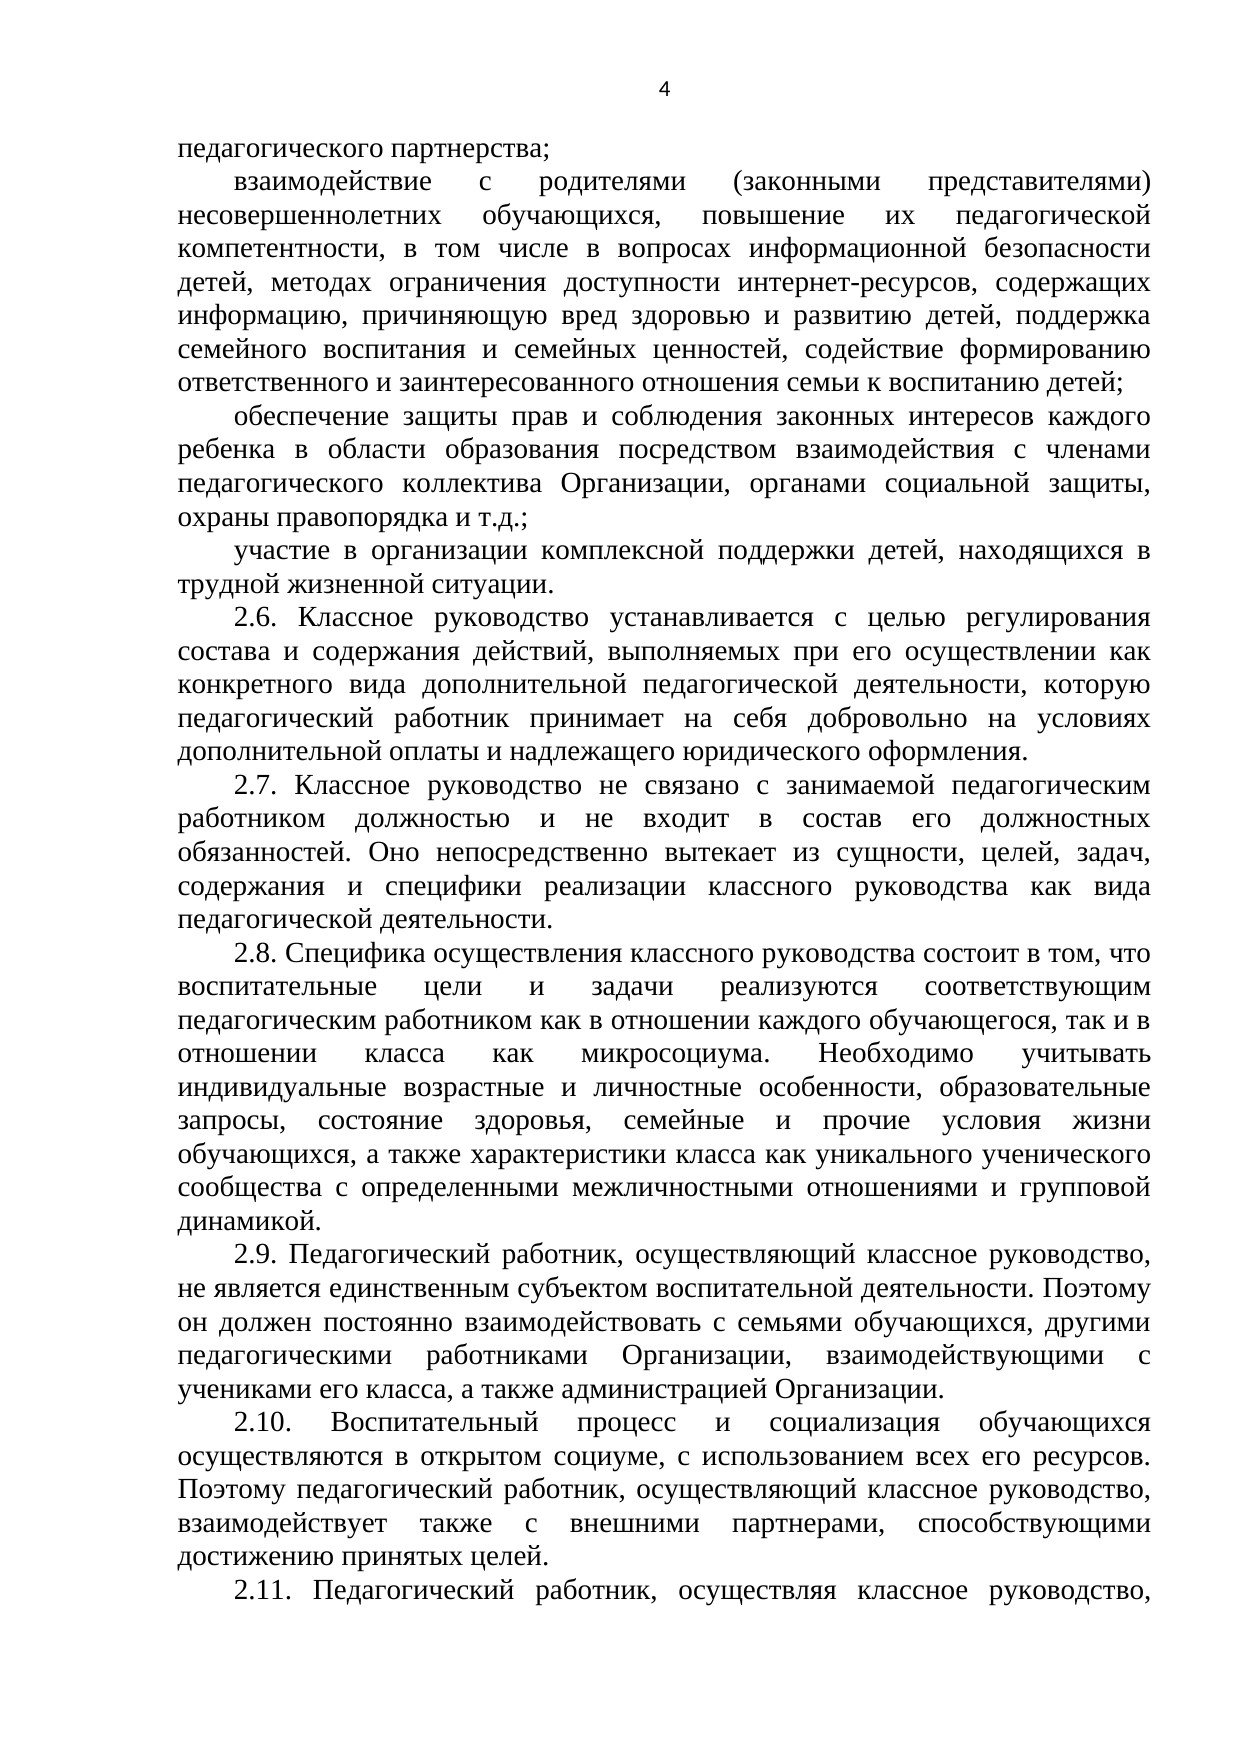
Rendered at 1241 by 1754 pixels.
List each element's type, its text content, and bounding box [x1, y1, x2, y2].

text обеспечение защиты прав и соблюдения законных интересов каждого ребенка в области образования посредством взаимодействия с членами педагогического коллектива Организации, органами социальной защиты, охраны правопорядка и т.д.; [177, 398, 1152, 532]
text 2.10. Воспитательный процесс и социализация обучающихся осуществляются в открытом социуме, с использованием всех его ресурсов. Поэтому педагогический работник, осуществляющий классное руководство, взаимодействует также с внешними партнерами, способствующими достижению принятых целей. [177, 1404, 1152, 1572]
text 2.8. Специфика осуществления классного руководства состоит в том, что воспитательные цели и задачи реализуются соответствующим педагогическим работником как в отношении каждого обучающегося, так и в отношении класса как микросоциума. Необходимо учитывать индивидуальные возрастные и личностные особенности, образовательные запросы, состояние здоровья, семейные и прочие условия жизни обучающихся, а также характеристики класса как уникального ученического сообщества с определенными межличностными отношениями и групповой динамикой. [177, 935, 1152, 1237]
text 2.9. Педагогический работник, осуществляющий классное руководство, не является единственным субъектом воспитательной деятельности. Поэтому он должен постоянно взаимодействовать с семьями обучающихся, другими педагогическими работниками Организации, взаимодействующими с учениками его класса, а также администрацией Организации. [177, 1237, 1152, 1404]
text 2.7. Классное руководство не связано с занимаемой педагогическим работником должностью и не входит в состав его должностных обязанностей. Оно непосредственно вытекает из сущности, целей, задач, содержания и специфики реализации классного руководства как вида педагогической деятельности. [177, 767, 1152, 935]
text 2.6. Классное руководство устанавливается с целью регулирования состава и содержания действий, выполняемых при его осуществлении как конкретного вида дополнительной педагогической деятельности, которую педагогический работник принимает на себя добровольно на условиях дополнительной оплаты и надлежащего юридического оформления. [177, 599, 1152, 767]
text участие в организации комплексной поддержки детей, находящихся в трудной жизненной ситуации. [177, 532, 1152, 599]
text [177, 1572, 1152, 1606]
text взаимодействие с родителями (законными представителями) несовершеннолетних обучающихся, повышение их педагогической компетентности, в том числе в вопросах информационной безопасности детей, методах ограничения доступности интернет-ресурсов, содержащих информацию, причиняющую вред здоровью и развитию детей, поддержка семейного воспитания и семейных ценностей, содействие формированию ответственного и заинтересованного отношения семьи к воспитанию детей; [177, 163, 1152, 398]
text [177, 130, 1152, 163]
